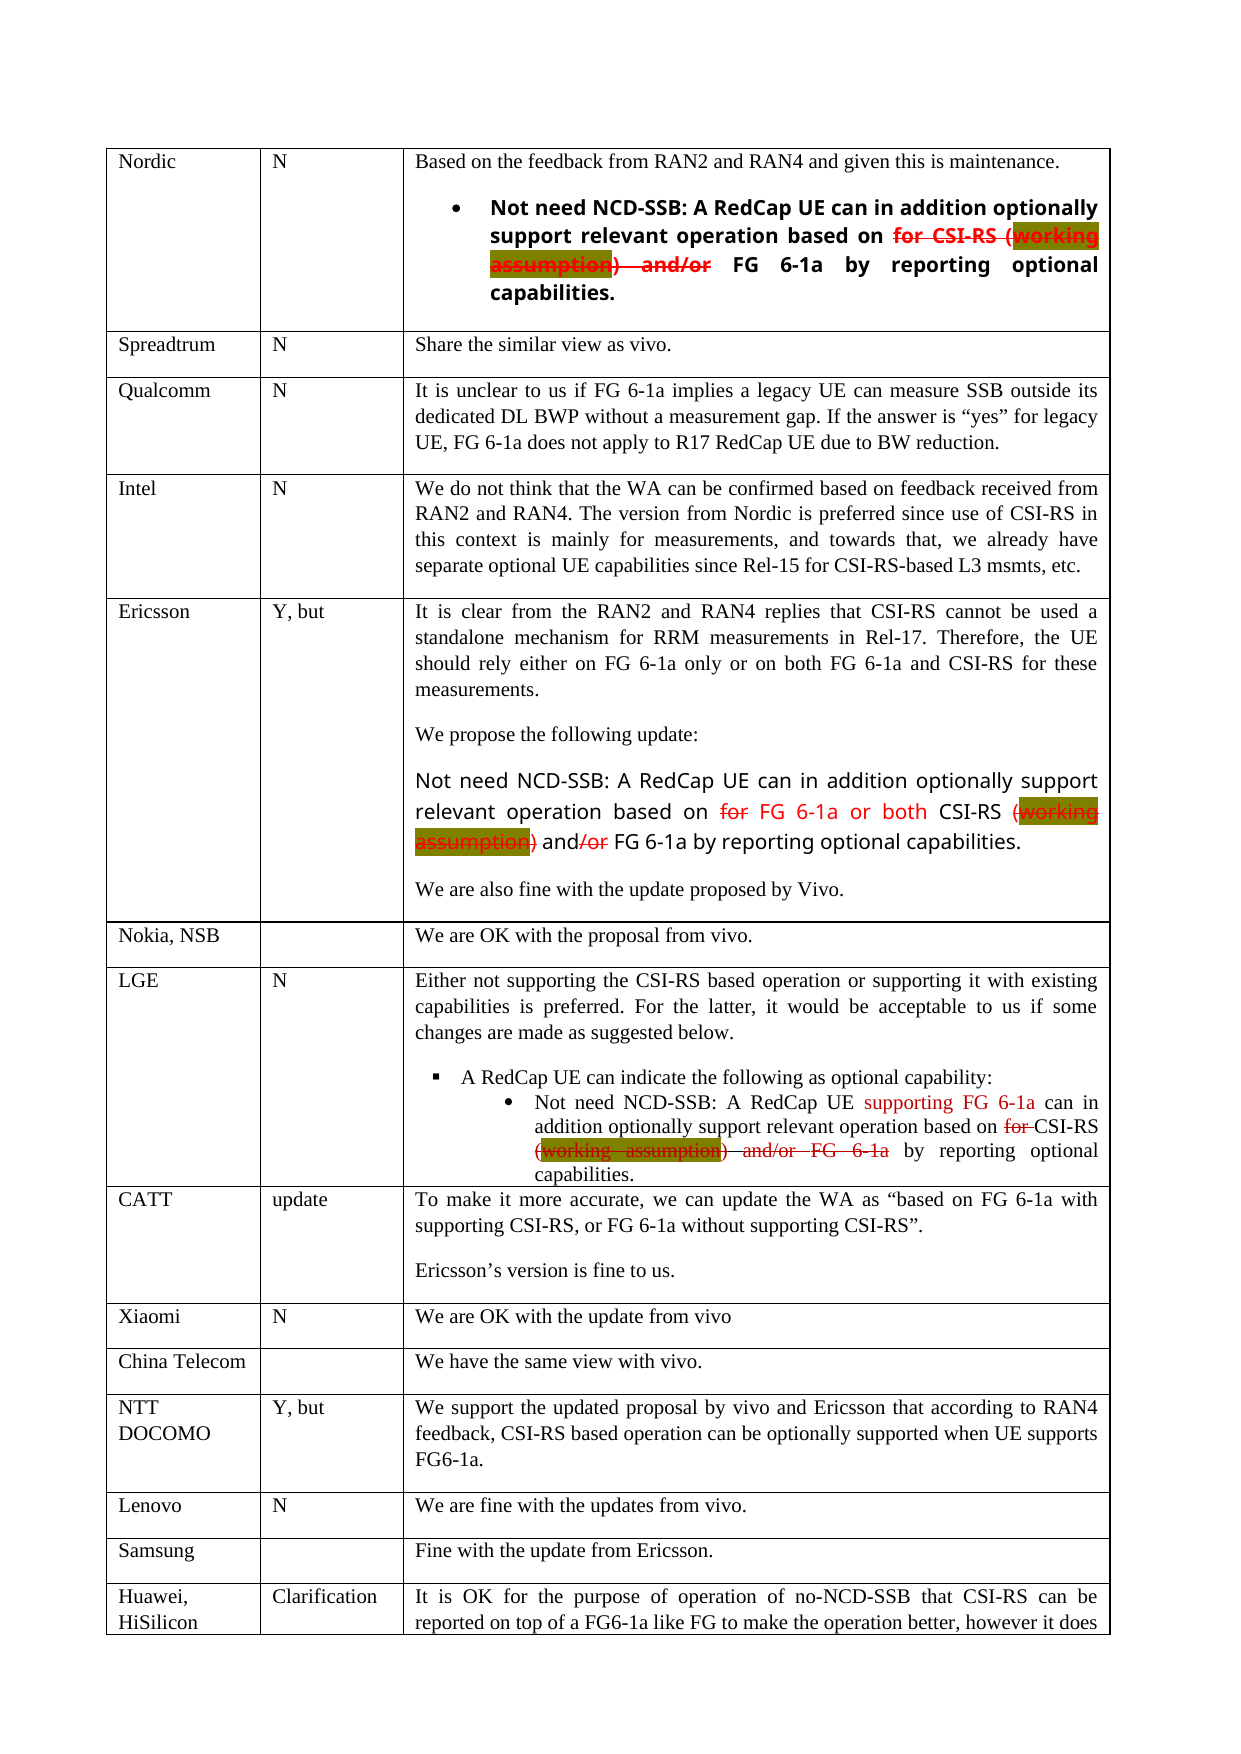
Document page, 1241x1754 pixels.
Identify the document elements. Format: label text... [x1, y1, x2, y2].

table_cell LGE [107, 968, 260, 1186]
table_cell We are OK with the proposal from vivo. [404, 923, 1109, 967]
table_cell Xiaomi [107, 1304, 260, 1348]
table_cell N [261, 149, 403, 331]
table_cell [261, 923, 403, 967]
table_cell Y, but [261, 1395, 403, 1492]
table_cell We have the same view with vivo. [404, 1349, 1109, 1394]
table_cell Lenovo [107, 1493, 260, 1537]
table_cell N [261, 475, 403, 598]
table_cell N [261, 968, 403, 1186]
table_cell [404, 1584, 1109, 1634]
table_cell Ericsson [107, 599, 260, 921]
table_cell Fine with the update from Ericsson. [404, 1539, 1109, 1583]
table_cell Qualcomm [107, 378, 260, 474]
table_cell We are fine with the updates from vivo. [404, 1493, 1109, 1537]
table_cell Samsung [107, 1539, 260, 1583]
table_cell We support the updated proposal by vivo and Ericsson that according to RAN4 feedback, CSI-RS based operation can be optionally supported when UE supports FG6-1a. [404, 1395, 1109, 1492]
table_cell update [261, 1187, 403, 1303]
table_cell [261, 1539, 403, 1583]
table_cell [261, 1349, 403, 1394]
table_cell Huawei, HiSilicon [107, 1584, 260, 1634]
table_cell We do not think that the WA can be confirmed based on feedback received from RAN2 and RAN4. The version from Nordic is preferred since use of CSI-RS in this context is mainly for measurements, and towards that, we already have separate optional UE capabilities since Rel-15 for CSI-RS-based L3 msmts, etc. [404, 475, 1109, 598]
table_cell Clarification [261, 1584, 403, 1634]
table_cell Nordic [107, 149, 260, 331]
table_cell It is unclear to us if FG 6-1a implies a legacy UE can measure SSB outside its dedicated DL BWP without a measurement gap. If the answer is “yes” for legacy UE, FG 6-1a does not apply to R17 RedCap UE due to BW reduction. [404, 378, 1109, 474]
table_cell N [261, 1493, 403, 1537]
table_cell We are OK with the update from vivo [404, 1304, 1109, 1348]
table_cell Either not supporting the CSI-RS based operation or supporting it with existing capabilities is preferred. For the latter, it would be acceptable to us if some changes are made as suggested below. A RedCap UE can indicate the following as optional capability: Not need NCD-SSB: A RedCap UE supporting FG 6-1a can in addition optionally support relevant operation based on for CSI-RS (working assumption) and/or FG 6-1a by reporting optional capabilities. [404, 968, 1109, 1186]
table_cell To make it more accurate, we can update the WA as “based on FG 6-1a with supporting CSI-RS, or FG 6-1a without supporting CSI-RS”. Ericsson’s version is fine to us. [404, 1187, 1109, 1303]
table_cell N [261, 378, 403, 474]
table_cell CATT [107, 1187, 260, 1303]
table_cell It is clear from the RAN2 and RAN4 replies that CSI-RS cannot be used a standalone mechanism for RRM measurements in Rel-17. Therefore, the UE should rely either on FG 6-1a only or on both FG 6-1a and CSI-RS for these measurements. We propose the following update: Not need NCD-SSB: A RedCap UE can in addition optionally support relevant operation based on for FG 6-1a or both CSI-RS (working assumption) and/or FG 6-1a by reporting optional capabilities. We are also fine with the update proposed by Vivo. [404, 599, 1109, 921]
table_cell Nokia, NSB [107, 923, 260, 967]
table_cell N [261, 332, 403, 377]
table_cell Y, but [261, 599, 403, 921]
table_cell China Telecom [107, 1349, 260, 1394]
table_cell Intel [107, 475, 260, 598]
table_cell NTT DOCOMO [107, 1395, 260, 1492]
table_cell Share the similar view as vivo. [404, 332, 1109, 377]
table_cell Based on the feedback from RAN2 and RAN4 and given this is maintenance. Not need NCD-SSB: A RedCap UE can in addition optionally support relevant operation based on for CSI-RS (working assumption) and/or FG 6-1a by reporting optional capabilities. [404, 149, 1109, 331]
table_cell Spreadtrum [107, 332, 260, 377]
table_cell N [261, 1304, 403, 1348]
